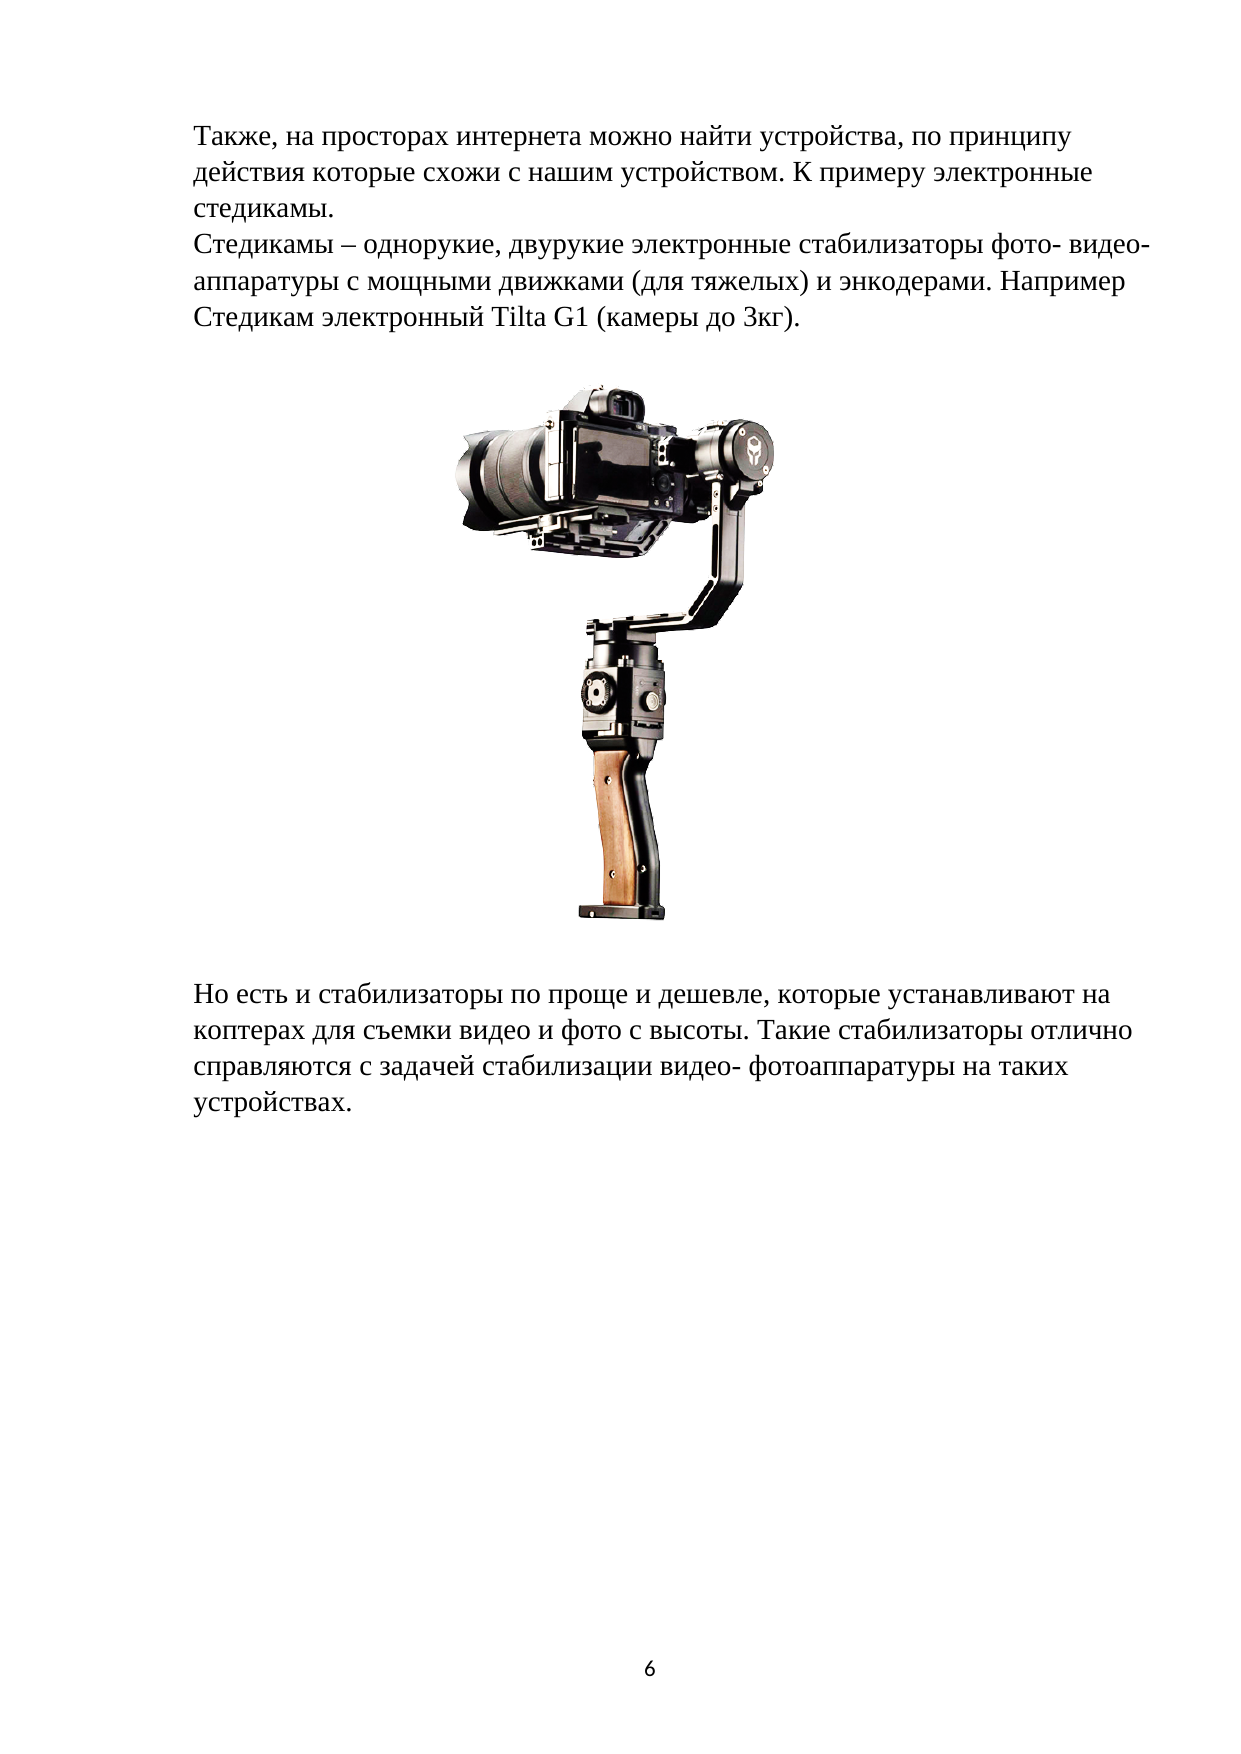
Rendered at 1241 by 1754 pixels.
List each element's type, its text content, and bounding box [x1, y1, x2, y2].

picture [348, 346, 884, 971]
list Стедикамы – однорукие, двурукие электронные стабилизаторы фото- видео-аппаратуры с мощными движками (для тяжелых) и энкодерами. Например Стедикам электронный Tilta G1 (камеры до 3кг). [193, 227, 1181, 332]
list Также, на просторах интернета можно найти устройства, по принципу действия которые схожи с нашим устройством. К примеру электронные стедикамы. [193, 118, 1181, 224]
